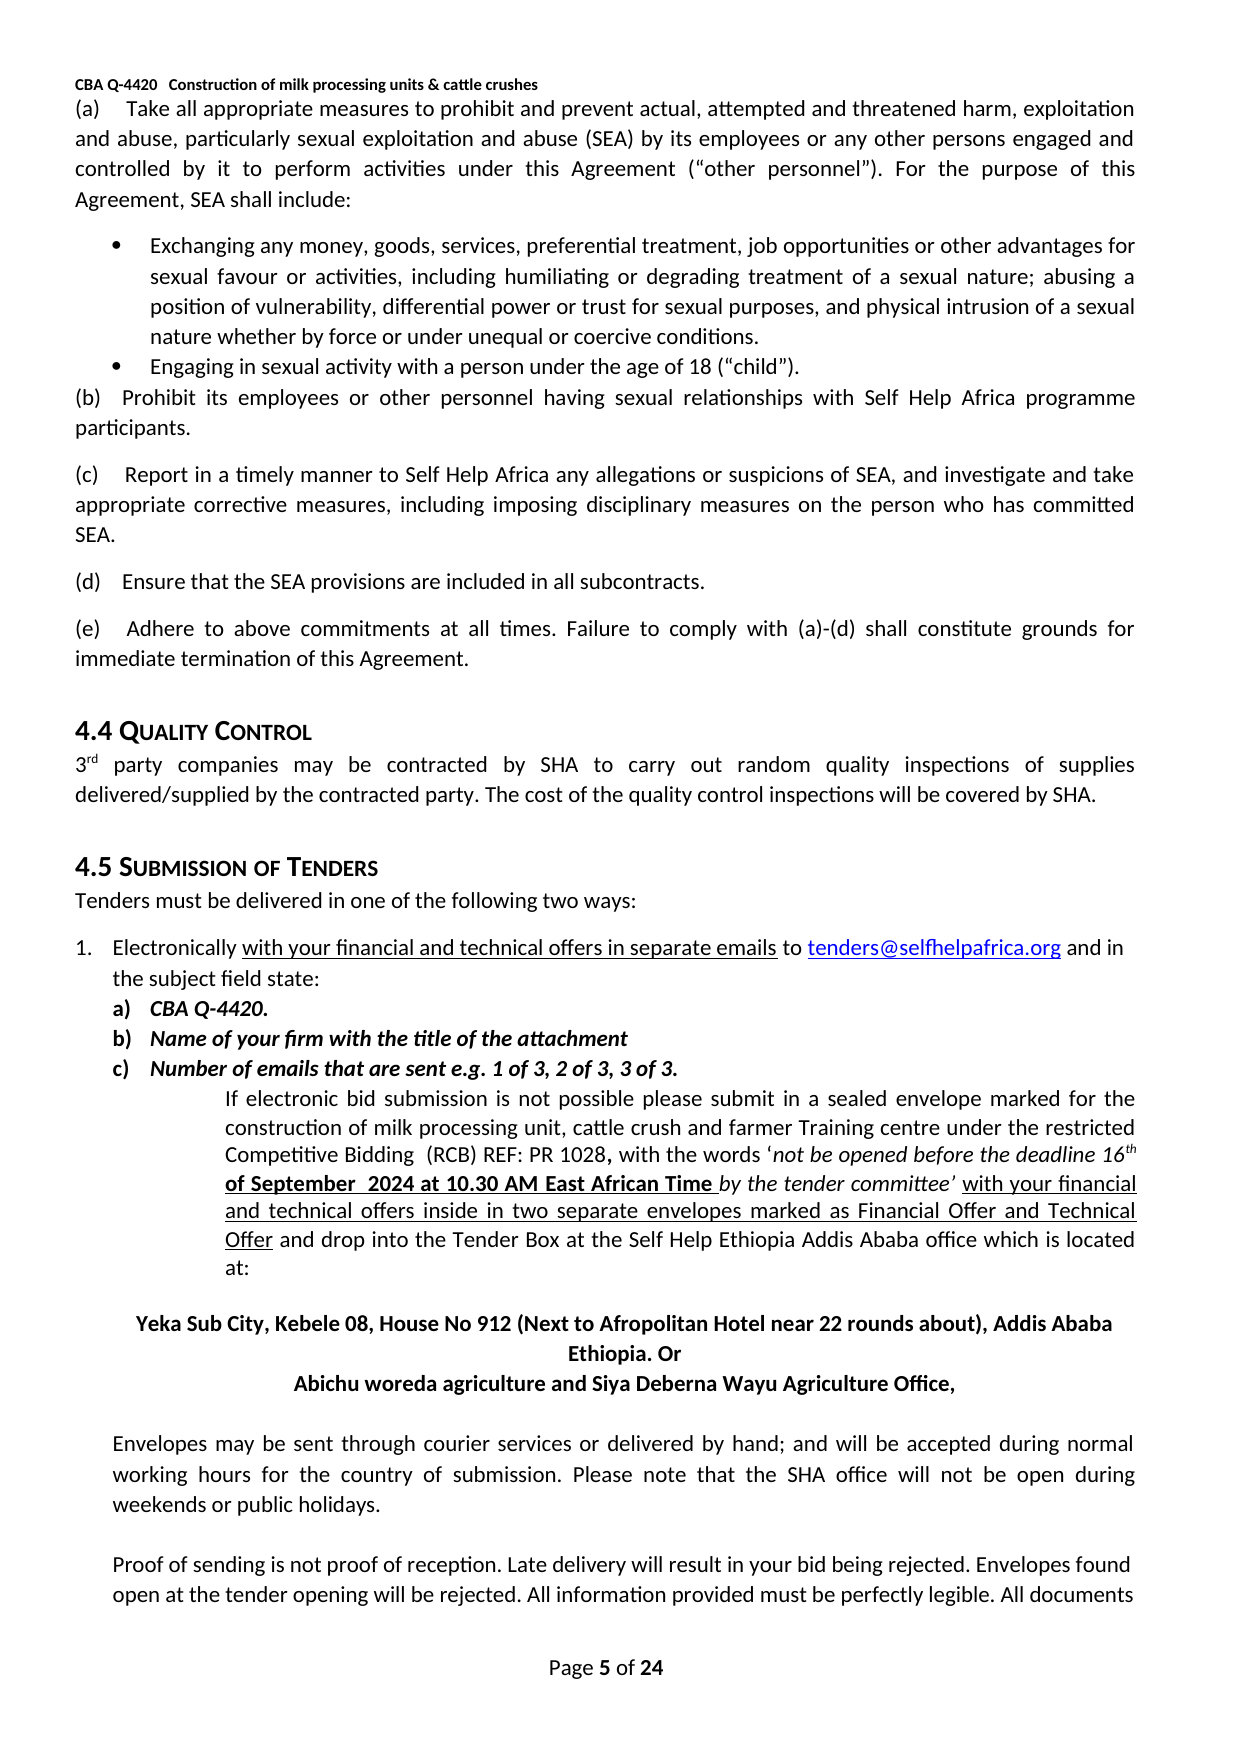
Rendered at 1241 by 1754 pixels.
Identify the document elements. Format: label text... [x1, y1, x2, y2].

text Envelopes may be sent through courier services or delivered by hand; and will be accepted during normal working hours for the country of submission. Please note that the SHA office will not be open during weekends or public holidays. [112, 1429, 1137, 1518]
list CBA Q-4420. [112, 994, 1137, 1022]
text Yeka Sub City, Kebele 08, House No 912 (Next to Afropolitan Hotel near 22 rounds about), Addis Ababa Ethiopia. Or [112, 1309, 1137, 1367]
list Electronically with your financial and technical offers in separate emails to tenders@selfhelpafrica.org and in the subject field state: [75, 933, 1137, 992]
list Engaging in sexual activity with a person under the age of 18 (“child”). [112, 352, 1137, 381]
list 4.5 Submission of Tenders [75, 848, 1137, 884]
list Exchanging any money, goods, services, preferential treatment, job opportunities or other advantages for sexual favour or activities, including humiliating or degrading treatment of a sexual nature; abusing a position of vulnerability, differential power or trust for sexual purposes, and physical intrusion of a sexual nature whether by force or under unequal or coercive conditions. [112, 232, 1137, 350]
list Number of emails that are sent e.g. 1 of 3, 2 of 3, 3 of 3. [112, 1054, 1137, 1082]
list Name of your firm with the title of the attachment [112, 1024, 1137, 1052]
text (e) Adhere to above commitments at all times. Failure to comply with (a)-(d) shall constitute grounds for immediate termination of this Agreement. [75, 614, 1137, 672]
text (c) Report in a timely manner to Self Help Africa any allegations or suspicions of SEA, and investigate and take appropriate corrective measures, including imposing disciplinary measures on the person who has committed SEA. [75, 460, 1137, 548]
text If electronic bid submission is not possible please submit in a sealed envelope marked for the construction of milk processing unit, cattle crush and farmer Training centre under the restricted Competitive Bidding (RCB) REF: PR 1028, with the words ‘not be opened before the deadline 16th of September 2024 at 10.30 AM East African Time by the tender committee’ with your financial and technical offers inside in two separate envelopes marked as Financial Offer and Technical Offer and drop into the Tender Box at the Self Help Ethiopia Addis Ababa office which is located at: [225, 1222, 1137, 1281]
text 3rd party companies may be contracted by SHA to carry out random quality inspections of supplies delivered/supplied by the contracted party. The cost of the quality control inspections will be covered by SHA. [75, 750, 1137, 808]
text Abichu woreda agriculture and Siya Deberna Wayu Agriculture Office, [112, 1369, 1137, 1397]
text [112, 1550, 1137, 1609]
text (d) Ensure that the SEA provisions are included in all subcontracts. [75, 567, 1137, 595]
list 4.4 Quality Control [75, 712, 1137, 747]
text If electronic bid submission is not possible please submit in a sealed envelope marked for the construction of milk processing unit, cattle crush and farmer Training centre under the restricted Competitive Bidding (RCB) REF: PR 1028, with the words ‘not be opened before the deadline 16th of September 2024 at 10.30 AM East African Time by the tender committee’ with your financial and technical offers inside in two separate envelopes marked as Financial Offer and Technical Offer and drop into the Tender Box at the Self Help Ethiopia Addis Ababa office which is located at: [225, 1084, 1137, 1221]
text (a) Take all appropriate measures to prohibit and prevent actual, attempted and threatened harm, exploitation and abuse, particularly sexual exploitation and abuse (SEA) by its employees or any other persons engaged and controlled by it to perform activities under this Agreement (“other personnel”). For the purpose of this Agreement, SEA shall include: [75, 94, 1137, 213]
text Tenders must be delivered in one of the following two ways: [75, 887, 1137, 915]
text (b) Prohibit its employees or other personnel having sexual relationships with Self Help Africa programme participants. [75, 383, 1137, 441]
